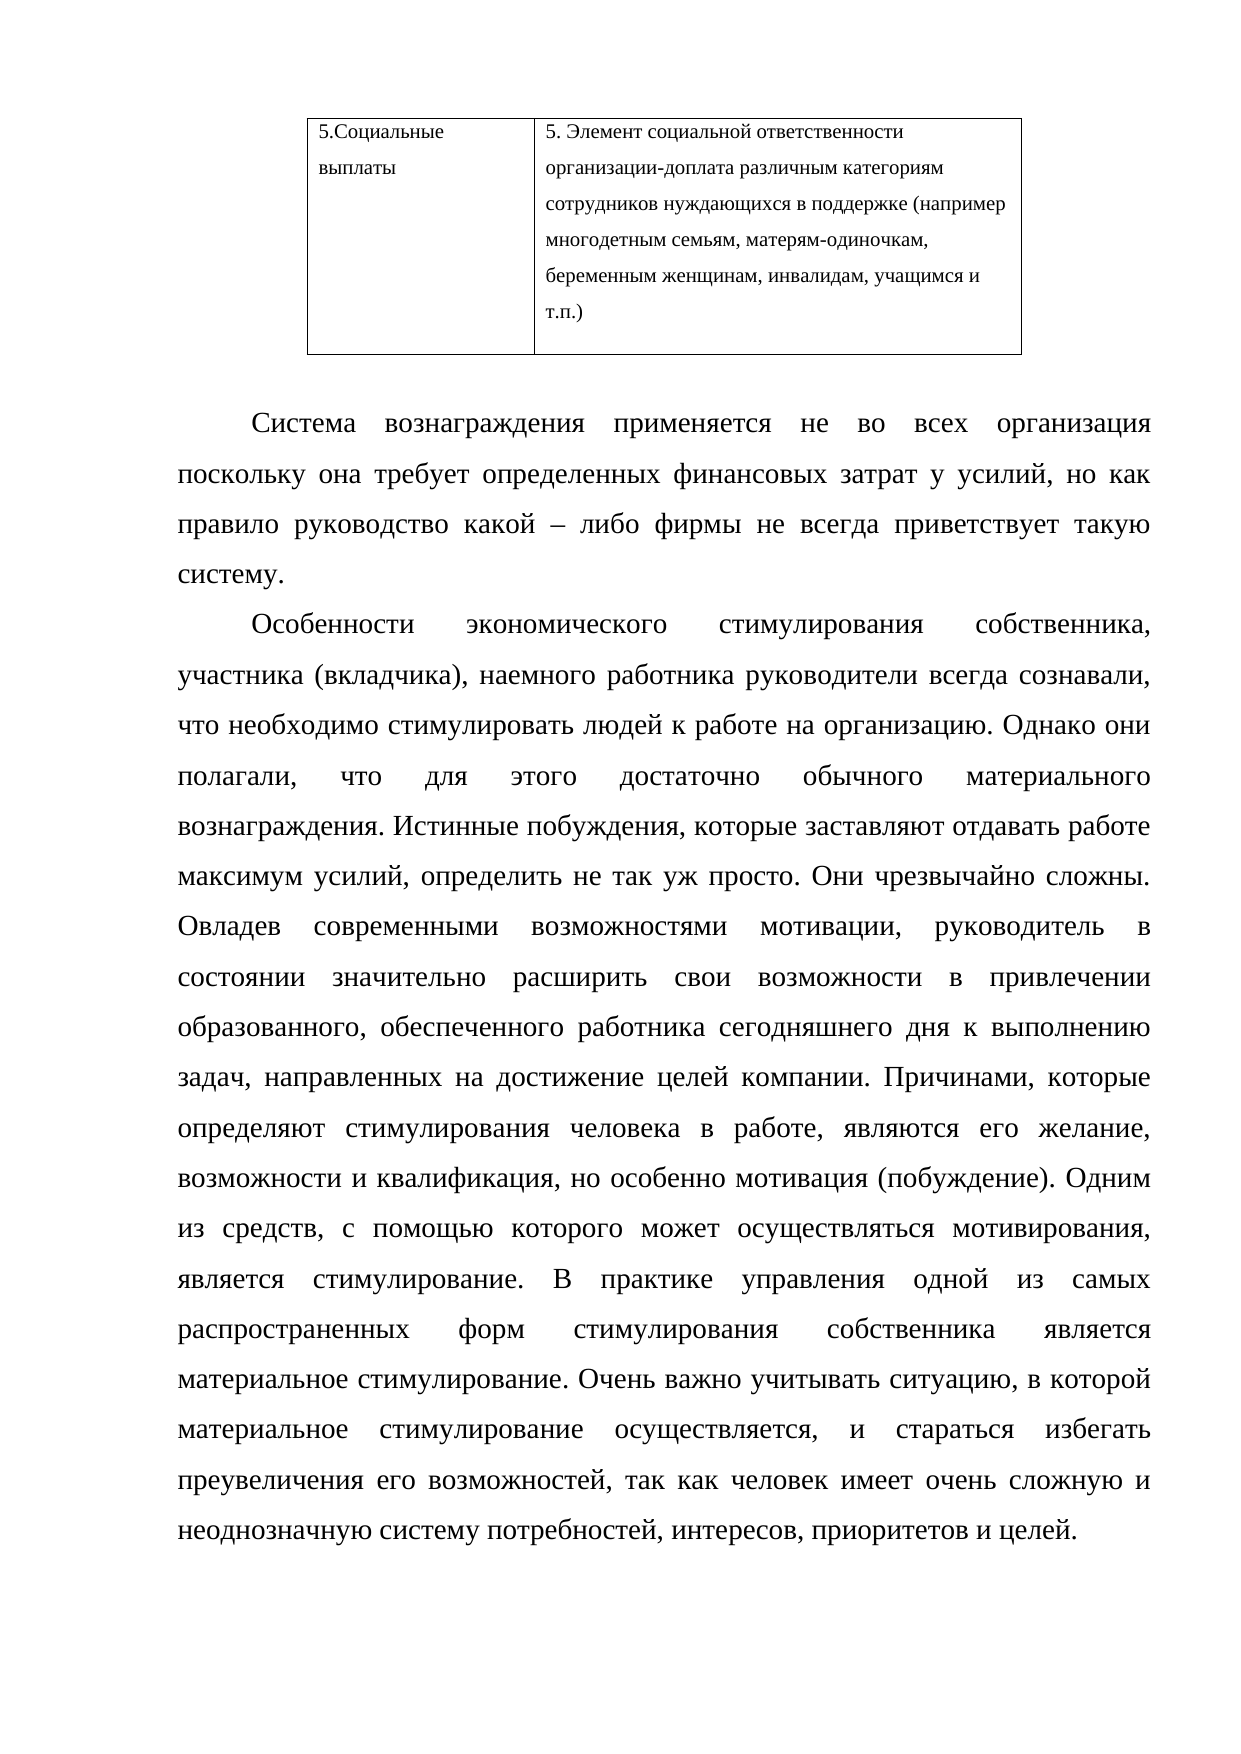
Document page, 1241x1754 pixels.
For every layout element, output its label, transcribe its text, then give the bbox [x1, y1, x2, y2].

table_cell 5. Элемент социальной ответственности организации-доплата различным категориям сотрудников нуждающихся в поддержке (например многодетным семьям, матерям-одиночкам, беременным женщинам, инвалидам, учащимся и т.п.) [535, 119, 1021, 354]
text Система вознаграждения применяется не во всех организация поскольку она требует определенных финансовых затрат у усилий, но как правило руководство какой – либо фирмы не всегда приветствует такую систему. [177, 405, 1152, 590]
table_cell 5.Социальные выплаты [308, 119, 534, 354]
text Особенности экономического стимулирования собственника, участника (вкладчика), наемного работника руководители всегда сознавали, что необходимо стимулировать людей к работе на организацию. Однако они полагали, что для этого достаточно обычного материального вознаграждения. Истинные побуждения, которые заставляют отдавать работе максимум усилий, определить не так уж просто. Они чрезвычайно сложны. Овладев современными возможностями мотивации, руководитель в состоянии значительно расширить свои возможности в привлечении образованного, обеспеченного работника сегодняшнего дня к выполнению задач, направленных на достижение целей компании. Причинами, которые определяют стимулирования человека в работе, являются его желание, возможности и квалификация, но особенно мотивация (побуждение). Одним из средств, с помощью которого может осуществляться мотивирования, является стимулирование. В практике управления одной из самых распространенных форм стимулирования собственника является материальное стимулирование. Очень важно учитывать ситуацию, в которой материальное стимулирование осуществляется, и стараться избегать преувеличения его возможностей, так как человек имеет очень сложную и неоднозначную систему потребностей, интересов, приоритетов и целей. [177, 607, 1152, 1546]
